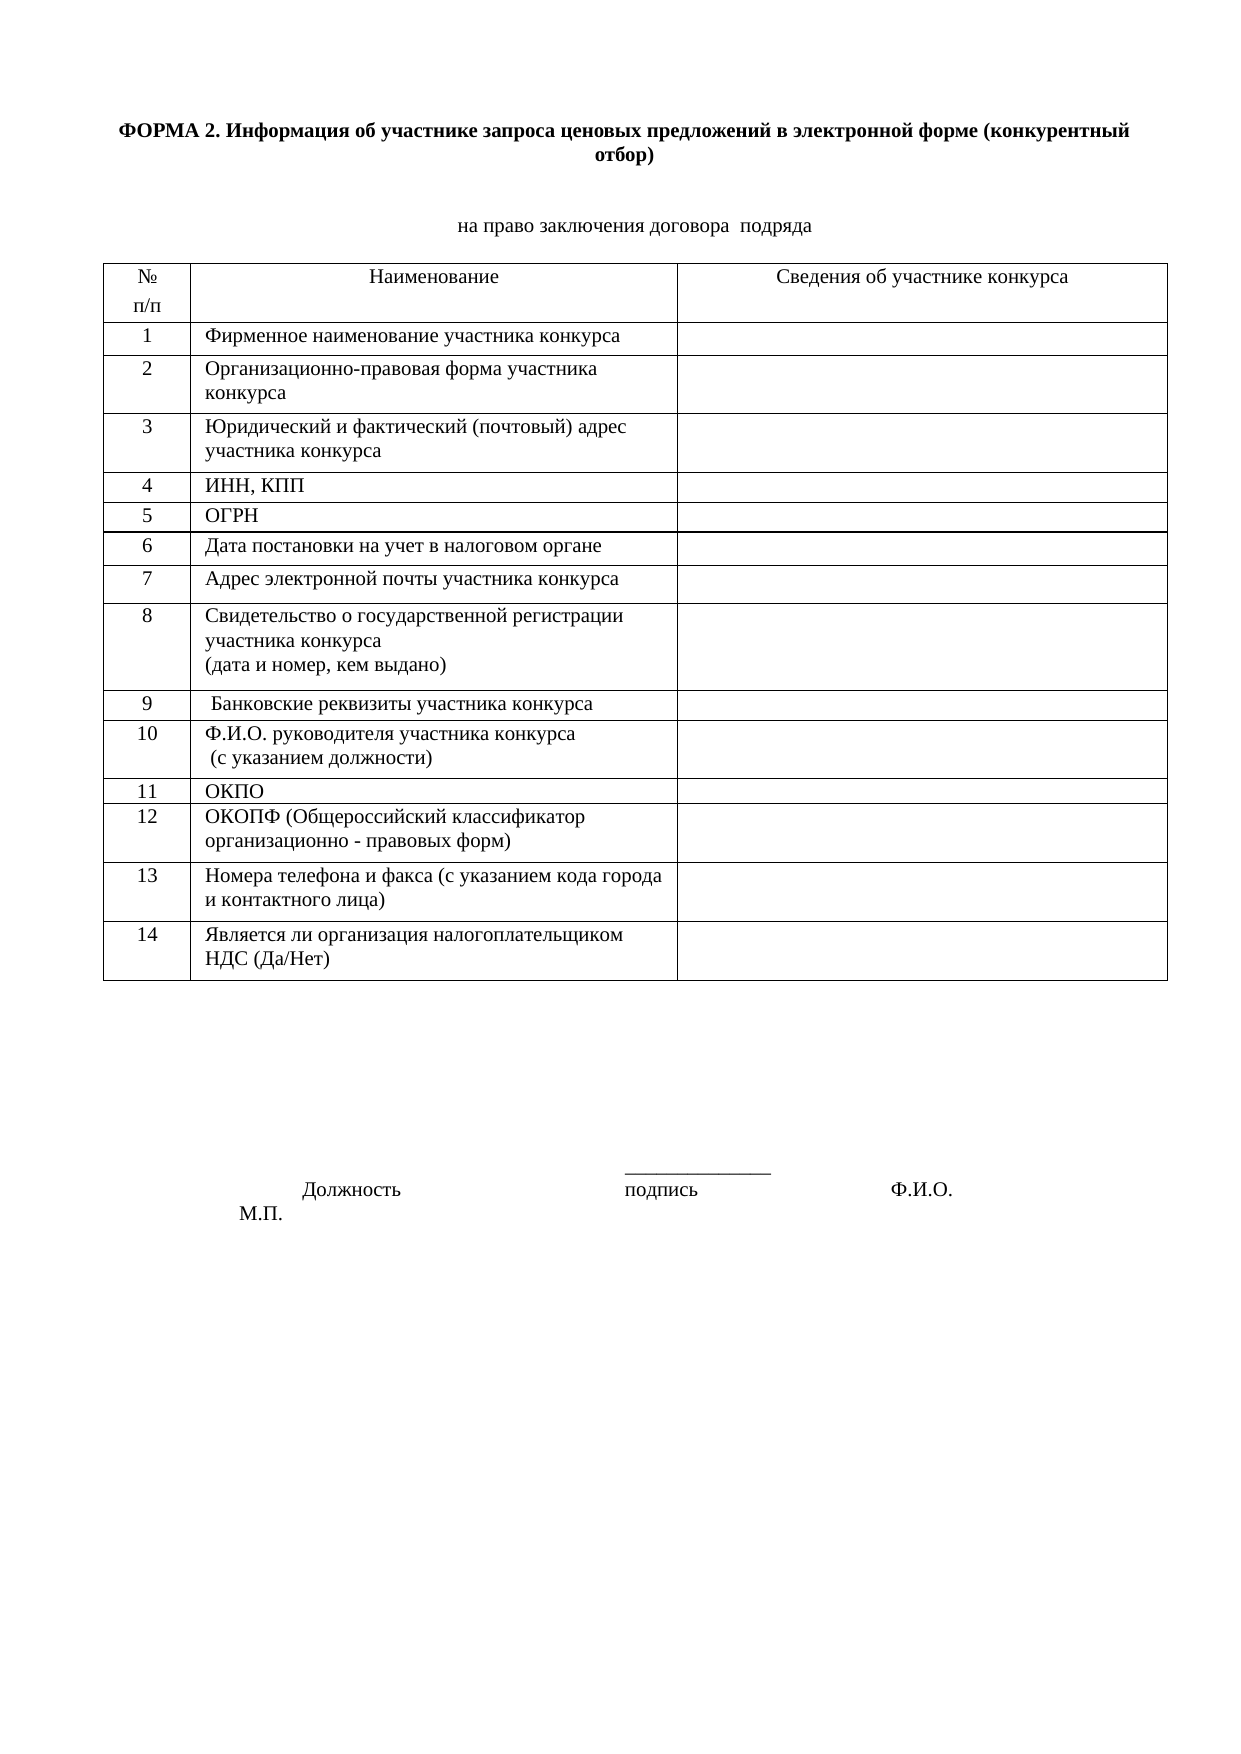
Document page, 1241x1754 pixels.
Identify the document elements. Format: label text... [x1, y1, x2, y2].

table_cell 11 [104, 779, 190, 803]
table_cell [678, 863, 1167, 921]
table_cell Юридический и фактический (почтовый) адрес участника конкурса [191, 414, 677, 472]
table_header Наименование [191, 264, 677, 322]
table_cell ИНН, КПП [191, 473, 677, 502]
table_cell 13 [104, 863, 190, 921]
table_cell Ф.И.О. руководителя участника конкурса (с указанием должности) [191, 721, 677, 778]
table_cell [678, 804, 1167, 862]
table_cell Дата постановки на учет в налоговом органе [191, 533, 677, 565]
table_cell [678, 721, 1167, 778]
table_cell [678, 691, 1167, 719]
text на право заключения договора подряда [118, 212, 1151, 237]
table_cell 12 [104, 804, 190, 862]
table_cell Является ли организация налогоплательщиком НДС (Да/Нет) [191, 922, 677, 979]
table_cell 9 [104, 691, 190, 719]
table_cell Номера телефона и факса (с указанием кода города и контактного лица) [191, 863, 677, 921]
table_cell [678, 473, 1167, 502]
table_cell [678, 323, 1167, 354]
table_cell [678, 356, 1167, 413]
table_cell 4 [104, 473, 190, 502]
table_cell 14 [104, 922, 190, 979]
table_cell 10 [104, 721, 190, 778]
table_cell ОГРН [191, 503, 677, 531]
table_header Сведения об участнике конкурса [678, 264, 1167, 322]
table_cell 5 [104, 503, 190, 531]
table_cell [678, 566, 1167, 602]
table_header № п/п [104, 264, 190, 322]
table_cell [678, 779, 1167, 803]
text ______________ [103, 1153, 1152, 1177]
table_cell ОКПО [191, 779, 677, 803]
text Должность подпись Ф.И.О. [103, 1177, 1152, 1201]
table_cell 6 [104, 533, 190, 565]
table_cell 7 [104, 566, 190, 602]
text М.П. [103, 1201, 1152, 1225]
table_cell [678, 922, 1167, 979]
table_cell Адрес электронной почты участника конкурса [191, 566, 677, 602]
table_cell 2 [104, 356, 190, 413]
table_cell [678, 604, 1167, 690]
table_cell 8 [104, 604, 190, 690]
table_cell Банковские реквизиты участника конкурса [191, 691, 677, 719]
table_cell [678, 414, 1167, 472]
table_cell [678, 503, 1167, 531]
table_cell [678, 533, 1167, 565]
table_cell 1 [104, 323, 190, 354]
subtitle ФОРМА 2. Информация об участнике запроса ценовых предложений в электронной форме (конкурентный отбор) [103, 118, 1145, 166]
table_cell Организационно-правовая форма участника конкурса [191, 356, 677, 413]
table_cell ОКОПФ (Общероссийский классификатор организационно - правовых форм) [191, 804, 677, 862]
table_cell Свидетельство о государственной регистрации участника конкурса (дата и номер, кем выдано) [191, 604, 677, 690]
table_cell Фирменное наименование участника конкурса [191, 323, 677, 354]
table_cell 3 [104, 414, 190, 472]
